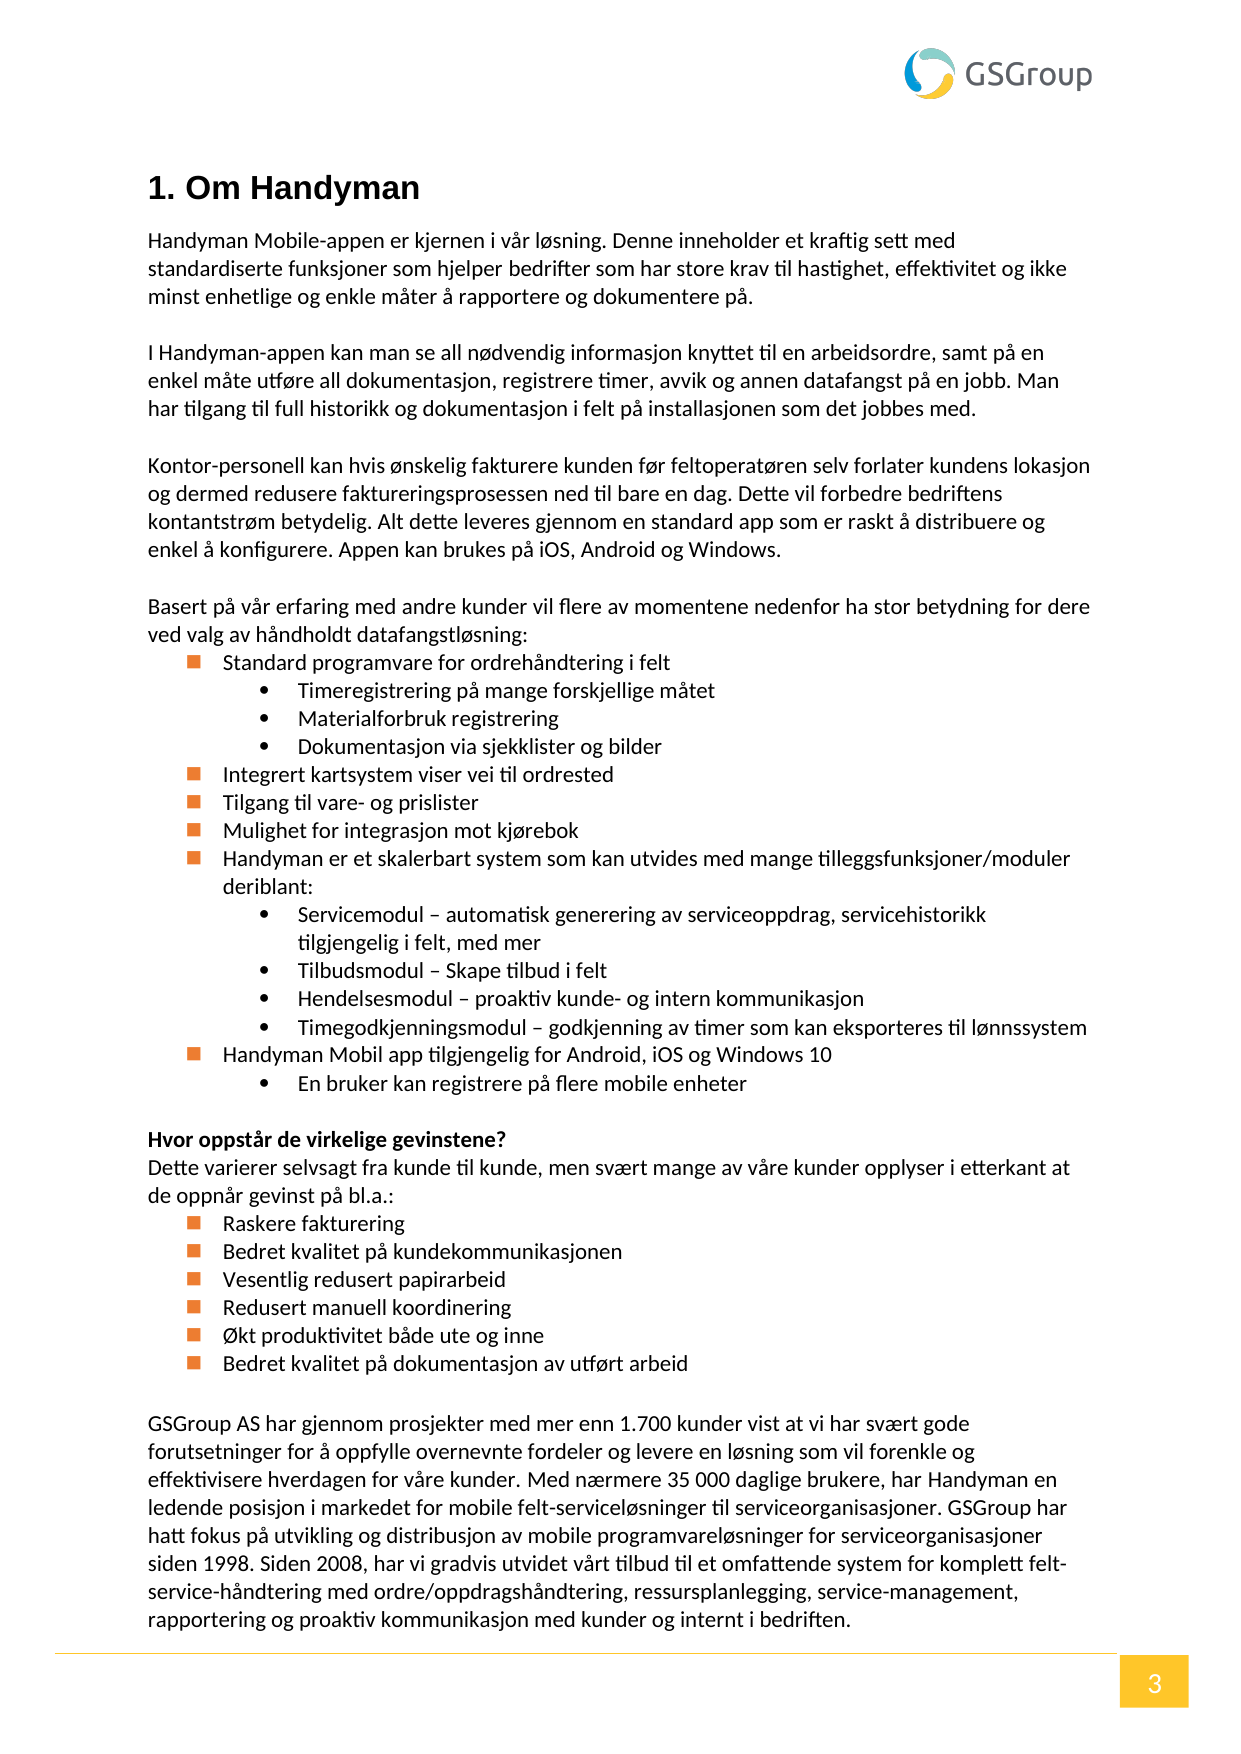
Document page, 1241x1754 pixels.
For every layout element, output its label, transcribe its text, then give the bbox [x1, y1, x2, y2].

text Handyman Mobile-appen er kjernen i vår løsning. Denne inneholder et kraftig sett med standardiserte funksjoner som hjelper bedrifter som har store krav til hastighet, effektivitet og ikke minst enhetlige og enkle måter å rapportere og dokumentere på. [148, 226, 1092, 310]
list Timeregistrering på mange forskjellige måtet [260, 676, 1092, 704]
list Redusert manuell koordinering [185, 1293, 1092, 1321]
text I Handyman-appen kan man se all nødvendig informasjon knyttet til en arbeidsordre, samt på en enkel måte utføre all dokumentasjon, registrere timer, avvik og annen datafangst på en jobb. Man har tilgang til full historikk og dokumentasjon i felt på installasjonen som det jobbes med. [148, 338, 1092, 422]
list Servicemodul – automatisk generering av serviceoppdrag, servicehistorikk tilgjengelig i felt, med mer [260, 901, 1092, 957]
subtitle Om Handyman [148, 168, 1092, 207]
list Integrert kartsystem viser vei til ordrested [185, 760, 1092, 788]
text GSGroup AS har gjennom prosjekter med mer enn 1.700 kunder vist at vi har svært gode forutsetninger for å oppfylle overnevnte fordeler og levere en løsning som vil forenkle og effektivisere hverdagen for våre kunder. Med nærmere 35 000 daglige brukere, har Handyman en ledende posisjon i markedet for mobile felt-serviceløsninger til serviceorganisasjoner. GSGroup har hatt fokus på utvikling og distribusjon av mobile programvareløsninger for serviceorganisasjoner siden 1998. Siden 2008, har vi gradvis utvidet vårt tilbud til et omfattende system for komplett felt-service-håndtering med ordre/oppdragshåndtering, ressursplanlegging, service-management, rapportering og proaktiv kommunikasjon med kunder og internt i bedriften. [148, 1409, 1092, 1633]
list Bedret kvalitet på dokumentasjon av utført arbeid [185, 1349, 1092, 1377]
list Økt produktivitet både ute og inne [185, 1321, 1092, 1349]
list Dokumentasjon via sjekklister og bilder [260, 732, 1092, 760]
list Materialforbruk registrering [260, 704, 1092, 732]
list Mulighet for integrasjon mot kjørebok [185, 816, 1092, 844]
text Kontor-personell kan hvis ønskelig fakturere kunden før feltoperatøren selv forlater kundens lokasjon og dermed redusere faktureringsprosessen ned til bare en dag. Dette vil forbedre bedriftens kontantstrøm betydelig. Alt dette leveres gjennom en standard app som er raskt å distribuere og enkel å konfigurere. Appen kan brukes på iOS, Android og Windows. [148, 451, 1092, 563]
list Standard programvare for ordrehåndtering i felt [185, 648, 1092, 676]
list Handyman Mobil app tilgjengelig for Android, iOS og Windows 10 [185, 1041, 1092, 1069]
list Timegodkjenningsmodul – godkjenning av timer som kan eksporteres til lønnssystem [260, 1013, 1092, 1041]
list Bedret kvalitet på kundekommunikasjonen [185, 1237, 1092, 1265]
list Raskere fakturering [185, 1209, 1092, 1237]
text Hvor oppstår de virkelige gevinstene? Dette varierer selvsagt fra kunde til kunde, men svært mange av våre kunder opplyser i etterkant at de oppnår gevinst på bl.a.: [148, 1125, 1092, 1209]
text Basert på vår erfaring med andre kunder vil flere av momentene nedenfor ha stor betydning for dere ved valg av håndholdt datafangstløsning: [148, 592, 1092, 648]
list Hendelsesmodul – proaktiv kunde- og intern kommunikasjon [260, 984, 1092, 1013]
list Handyman er et skalerbart system som kan utvides med mange tilleggsfunksjoner/moduler deriblant: [185, 844, 1092, 901]
picture [900, 48, 1092, 102]
list En bruker kan registrere på flere mobile enheter [260, 1069, 1092, 1097]
list Vesentlig redusert papirarbeid [185, 1265, 1092, 1293]
list Tilgang til vare- og prislister [185, 788, 1092, 816]
list Tilbudsmodul – Skape tilbud i felt [260, 957, 1092, 984]
